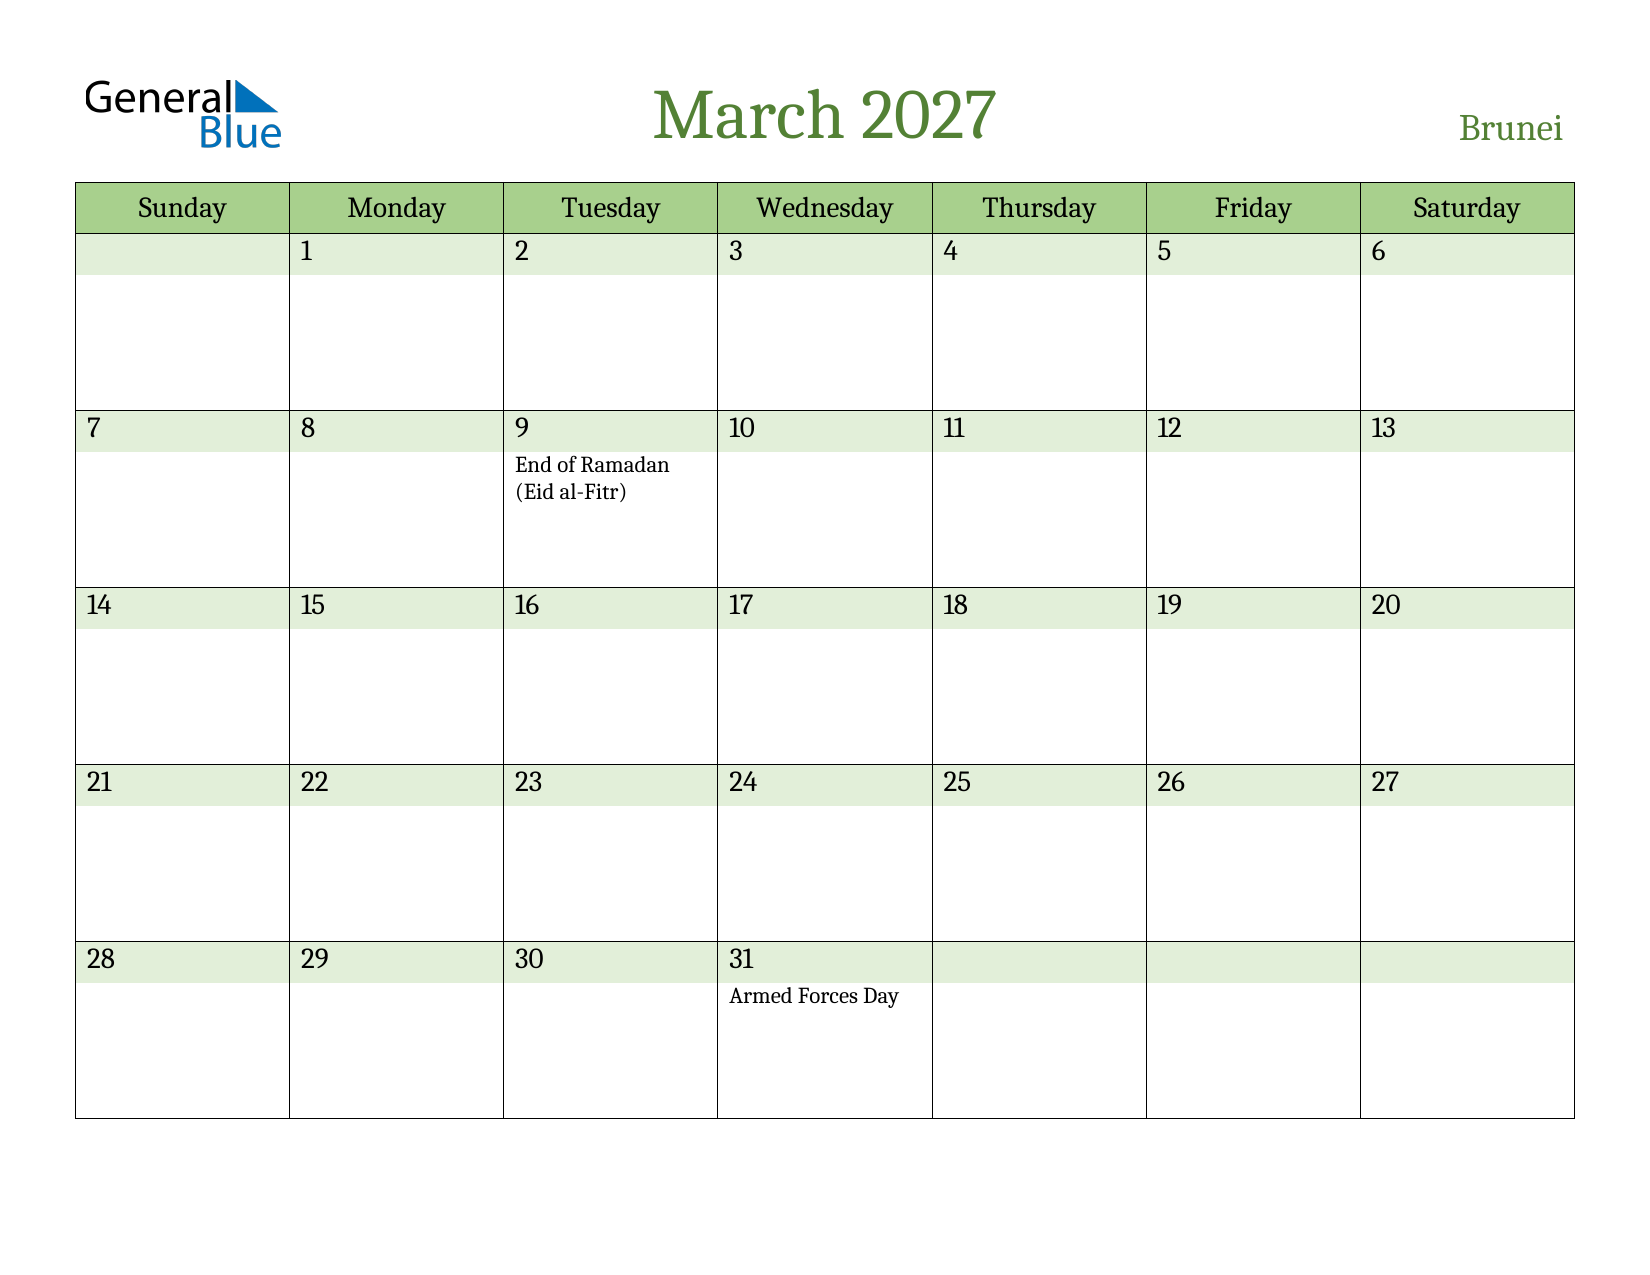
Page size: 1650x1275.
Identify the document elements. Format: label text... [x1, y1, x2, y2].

table_cell [290, 629, 503, 764]
table_cell [76, 983, 289, 1118]
table_cell [1147, 452, 1360, 587]
table_cell [1361, 452, 1574, 587]
table_cell 22 [290, 765, 503, 806]
table_cell 14 [76, 588, 289, 629]
table_cell [718, 452, 932, 587]
table_cell [290, 275, 503, 410]
table_cell 11 [933, 411, 1146, 452]
table_cell 16 [504, 588, 717, 629]
table_cell 28 [76, 942, 289, 983]
table_cell [933, 983, 1146, 1118]
table_cell [76, 806, 289, 941]
table_cell 12 [1147, 411, 1360, 452]
table_cell Friday [1147, 183, 1360, 233]
table_cell [1147, 275, 1360, 410]
table_cell Armed Forces Day [718, 983, 932, 1118]
table_cell [1147, 806, 1360, 941]
table_cell 20 [1361, 588, 1574, 629]
table_header [76, 75, 503, 182]
table_cell 10 [718, 411, 932, 452]
table_cell 27 [1361, 765, 1574, 806]
table_cell [504, 806, 717, 941]
table_cell 18 [933, 588, 1146, 629]
table_cell [1361, 629, 1574, 764]
table_cell [718, 629, 932, 764]
table_cell 2 [504, 234, 717, 275]
table_cell 8 [290, 411, 503, 452]
table_header Brunei [1146, 75, 1574, 182]
table_cell [290, 983, 503, 1118]
table_cell 1 [290, 234, 503, 275]
table_cell End of Ramadan (Eid al-Fitr) [504, 452, 717, 587]
table_cell [76, 275, 289, 410]
table_cell 25 [933, 765, 1146, 806]
table_cell 23 [504, 765, 717, 806]
table_cell [1361, 983, 1574, 1118]
table_cell 30 [504, 942, 717, 983]
table_cell [718, 275, 932, 410]
table_cell [933, 452, 1146, 587]
table_cell [290, 452, 503, 587]
table_cell [290, 806, 503, 941]
table_cell [933, 806, 1146, 941]
table_cell 7 [76, 411, 289, 452]
table_cell 19 [1147, 588, 1360, 629]
table_cell 29 [290, 942, 503, 983]
table_cell [76, 234, 289, 275]
table_cell [504, 983, 717, 1118]
table_cell 5 [1147, 234, 1360, 275]
table_cell Saturday [1361, 183, 1574, 233]
table_cell [933, 275, 1146, 410]
table_cell 6 [1361, 234, 1574, 275]
table_cell [1147, 629, 1360, 764]
table_cell 26 [1147, 765, 1360, 806]
table_cell [76, 629, 289, 764]
table_cell [933, 629, 1146, 764]
table_cell Monday [290, 183, 503, 233]
table_cell Wednesday [718, 183, 932, 233]
table_cell [504, 629, 717, 764]
table_cell 15 [290, 588, 503, 629]
table_cell 21 [76, 765, 289, 806]
table_cell 31 [718, 942, 932, 983]
table_cell 4 [933, 234, 1146, 275]
table_cell [1147, 942, 1360, 983]
table_cell 3 [718, 234, 932, 275]
table_cell [1147, 983, 1360, 1118]
table_cell [1361, 275, 1574, 410]
table_cell Sunday [76, 183, 289, 233]
table_cell [718, 806, 932, 941]
table_cell Thursday [933, 183, 1146, 233]
table_cell 24 [718, 765, 932, 806]
table_cell [504, 275, 717, 410]
table_header March 2027 [504, 75, 1146, 182]
table_cell [1361, 806, 1574, 941]
table_cell [933, 942, 1146, 983]
table_cell [76, 452, 289, 587]
table_cell 9 [504, 411, 717, 452]
picture [86, 80, 281, 148]
table_cell 13 [1361, 411, 1574, 452]
table_cell Tuesday [504, 183, 717, 233]
table_cell [1361, 942, 1574, 983]
table_cell 17 [718, 588, 932, 629]
